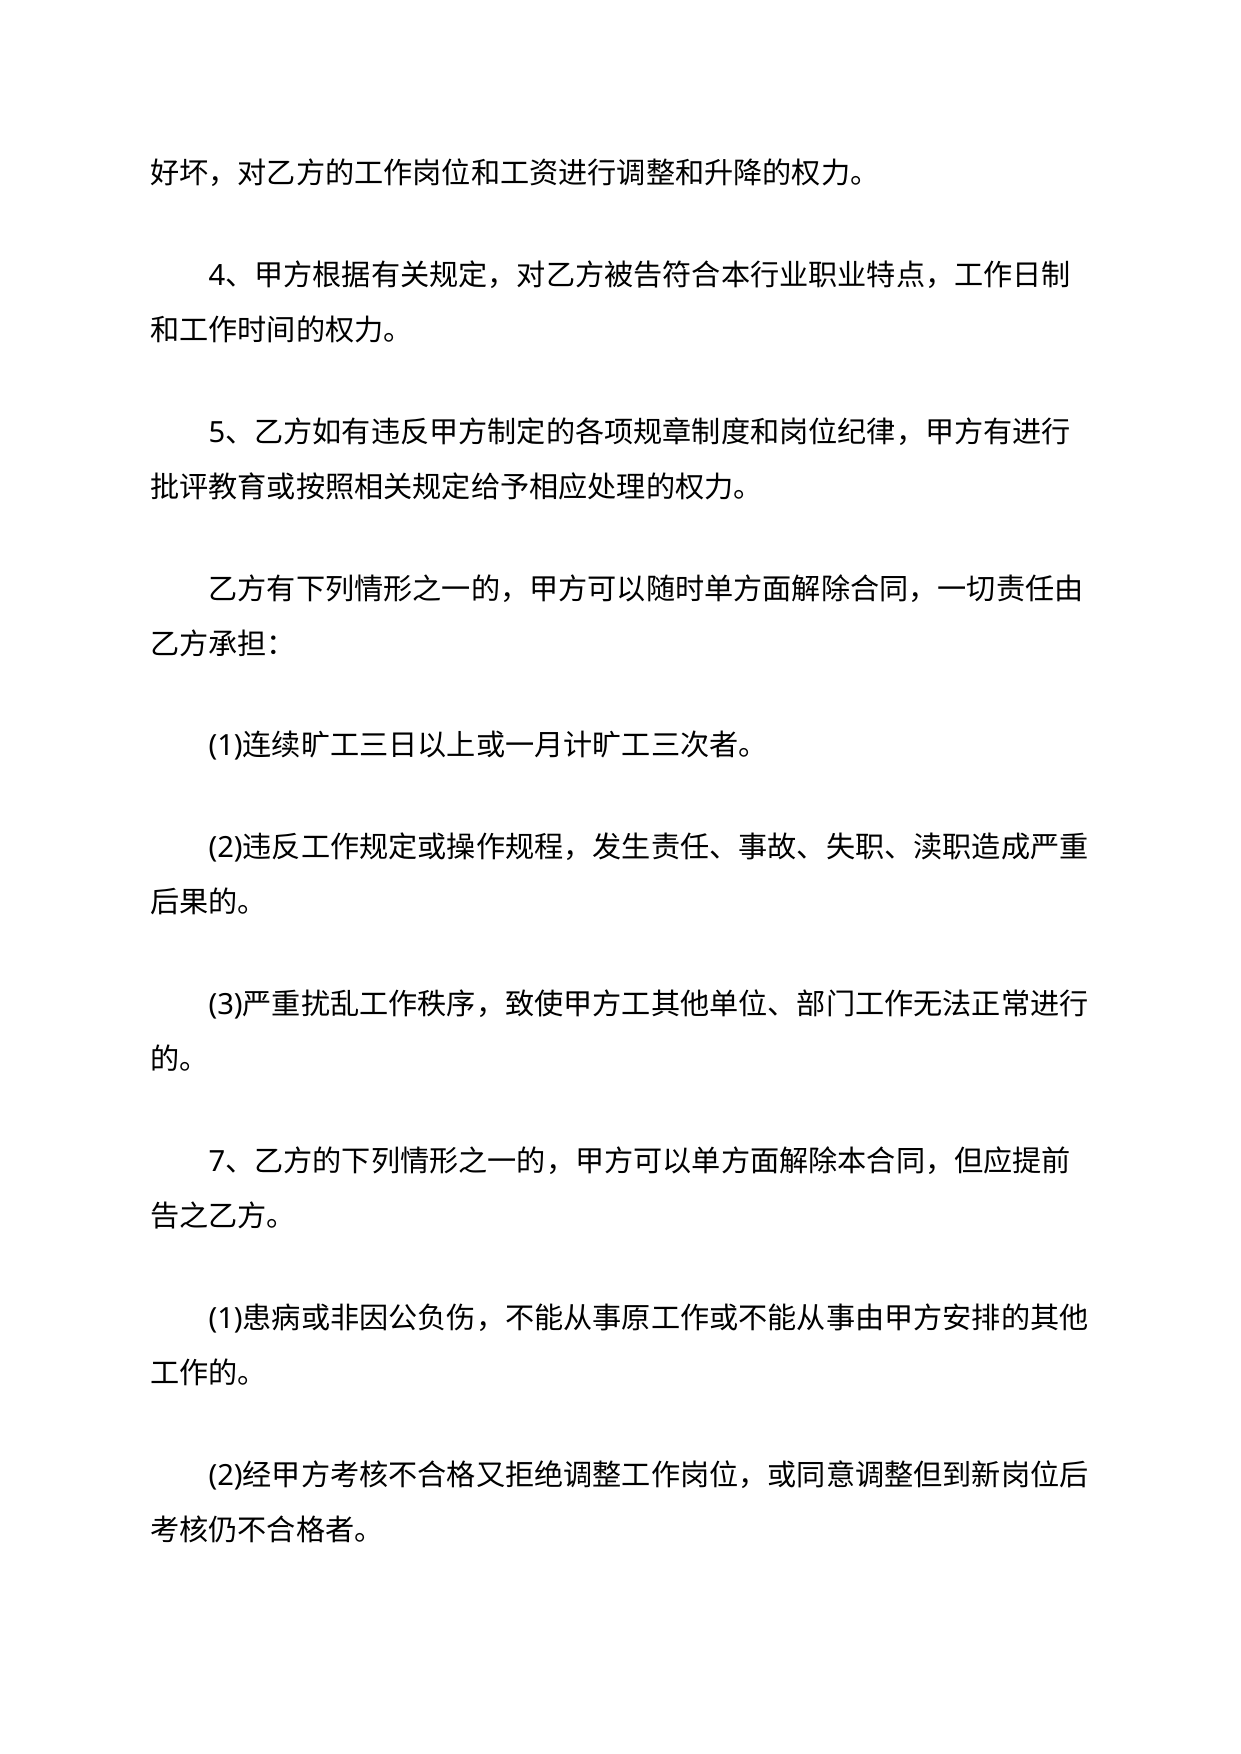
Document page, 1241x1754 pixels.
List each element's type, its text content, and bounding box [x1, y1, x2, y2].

text (3)严重扰乱工作秩序，致使甲方工其他单位、部门工作无法正常进行的。 [150, 981, 1090, 1078]
text (2)经甲方考核不合格又拒绝调整工作岗位，或同意调整但到新岗位后考核仍不合格者。 [150, 1451, 1090, 1548]
text (1)连续旷工三日以上或一月计旷工三次者。 [150, 722, 1090, 764]
text 7、乙方的下列情形之一的，甲方可以单方面解除本合同，但应提前告之乙方。 [150, 1137, 1090, 1235]
text 乙方有下列情形之一的，甲方可以随时单方面解除合同，一切责任由乙方承担： [150, 565, 1090, 662]
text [150, 150, 1090, 192]
text (1)患病或非因公负伤，不能从事原工作或不能从事由甲方安排的其他工作的。 [150, 1294, 1090, 1392]
text 4、甲方根据有关规定，对乙方被告符合本行业职业特点，工作日制和工作时间的权力。 [150, 252, 1090, 349]
text 5、乙方如有违反甲方制定的各项规章制度和岗位纪律，甲方有进行批评教育或按照相关规定给予相应处理的权力。 [150, 408, 1090, 506]
text (2)违反工作规定或操作规程，发生责任、事故、失职、渎职造成严重后果的。 [150, 824, 1090, 921]
